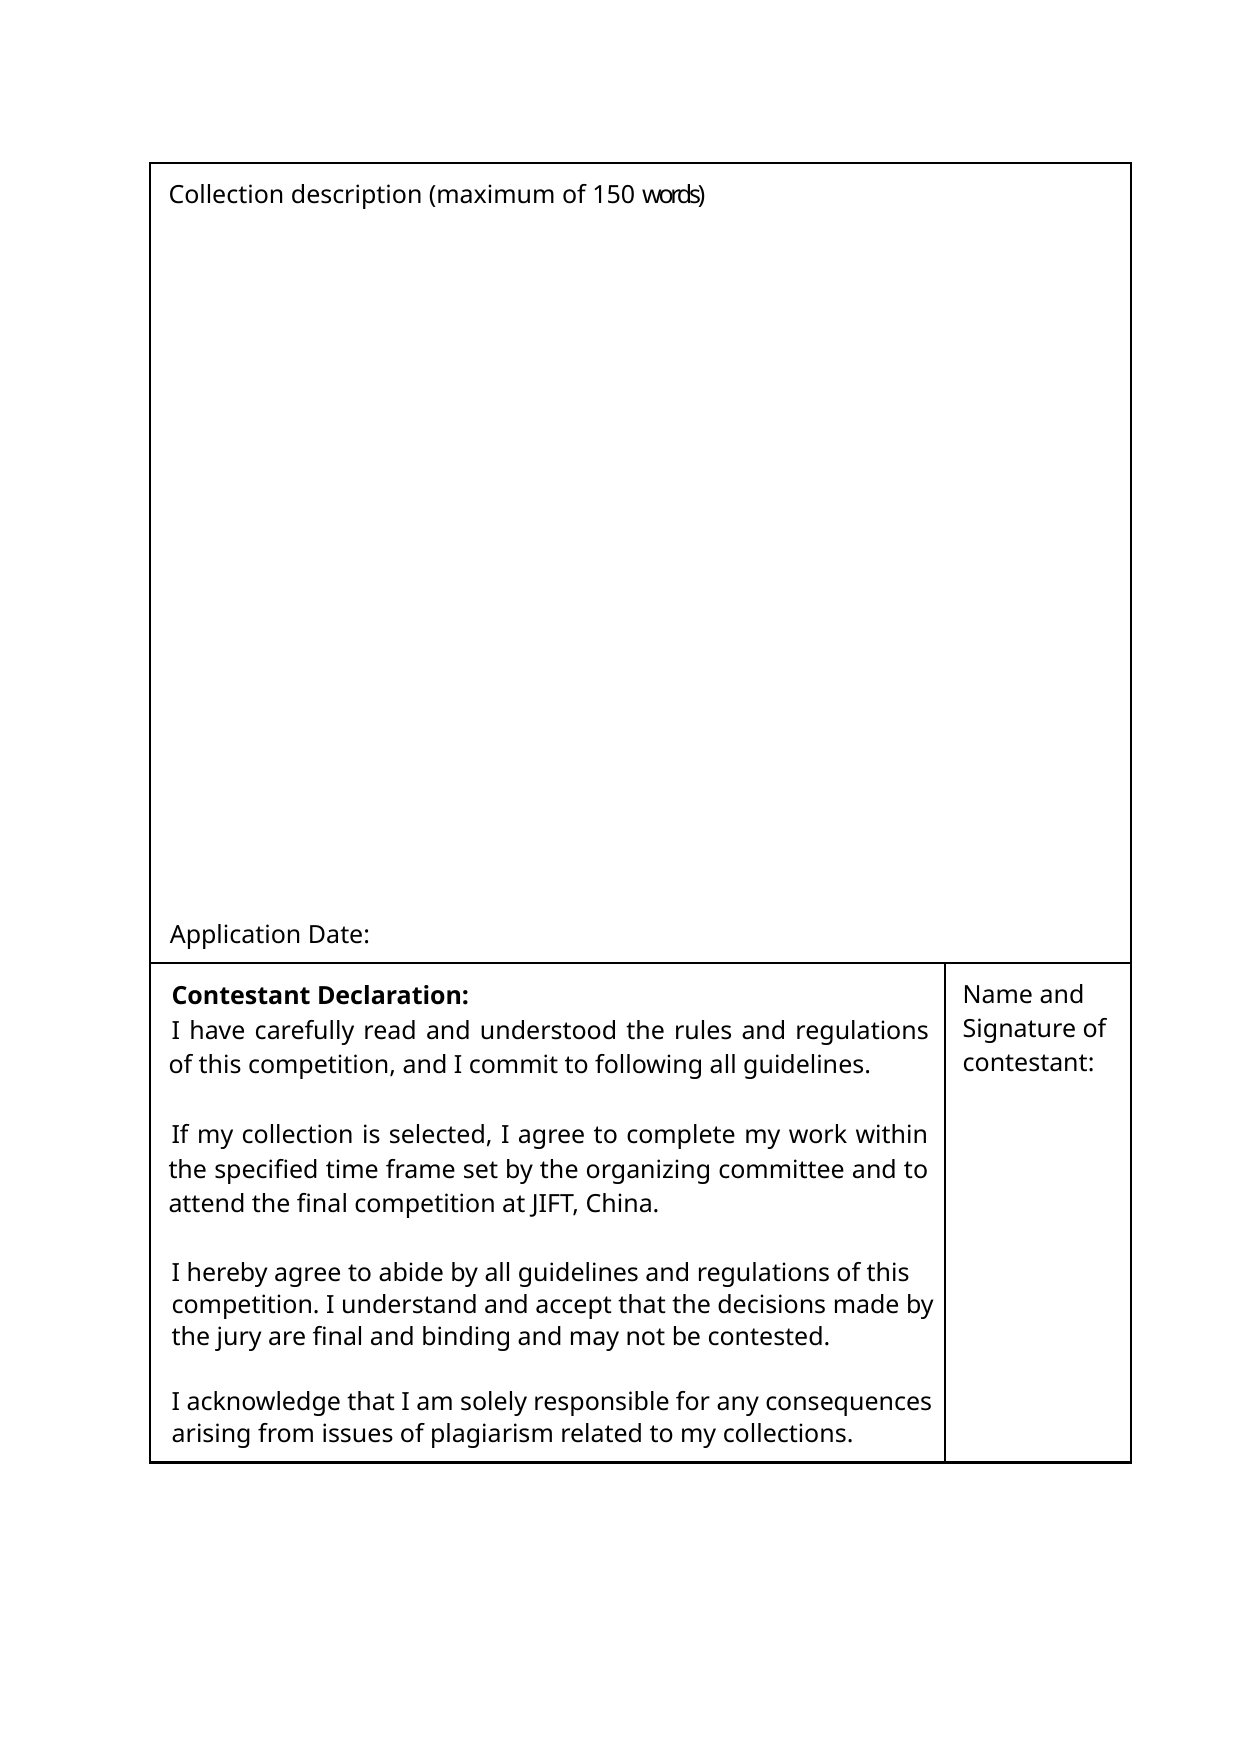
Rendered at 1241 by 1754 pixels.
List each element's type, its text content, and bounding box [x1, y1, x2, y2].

table_cell Contestant Declaration: I have carefully read and understood the rules and regulations of this competition, and I commit to following all guidelines. If my collection is selected, I agree to complete my work within the specified time frame set by the organizing committee and to attend the final competition at JIFT, China. I hereby agree to abide by all guidelines and regulations of this competition. I understand and accept that the decisions made by the jury are final and binding and may not be contested. I acknowledge that I am solely responsible for any consequences arising from issues of plagiarism related to my collections. [151, 964, 944, 1461]
table_cell Collection description (maximum of 150 words) Application Date: [151, 164, 1130, 962]
table_cell Name and Signature of contestant: [946, 964, 1130, 1461]
